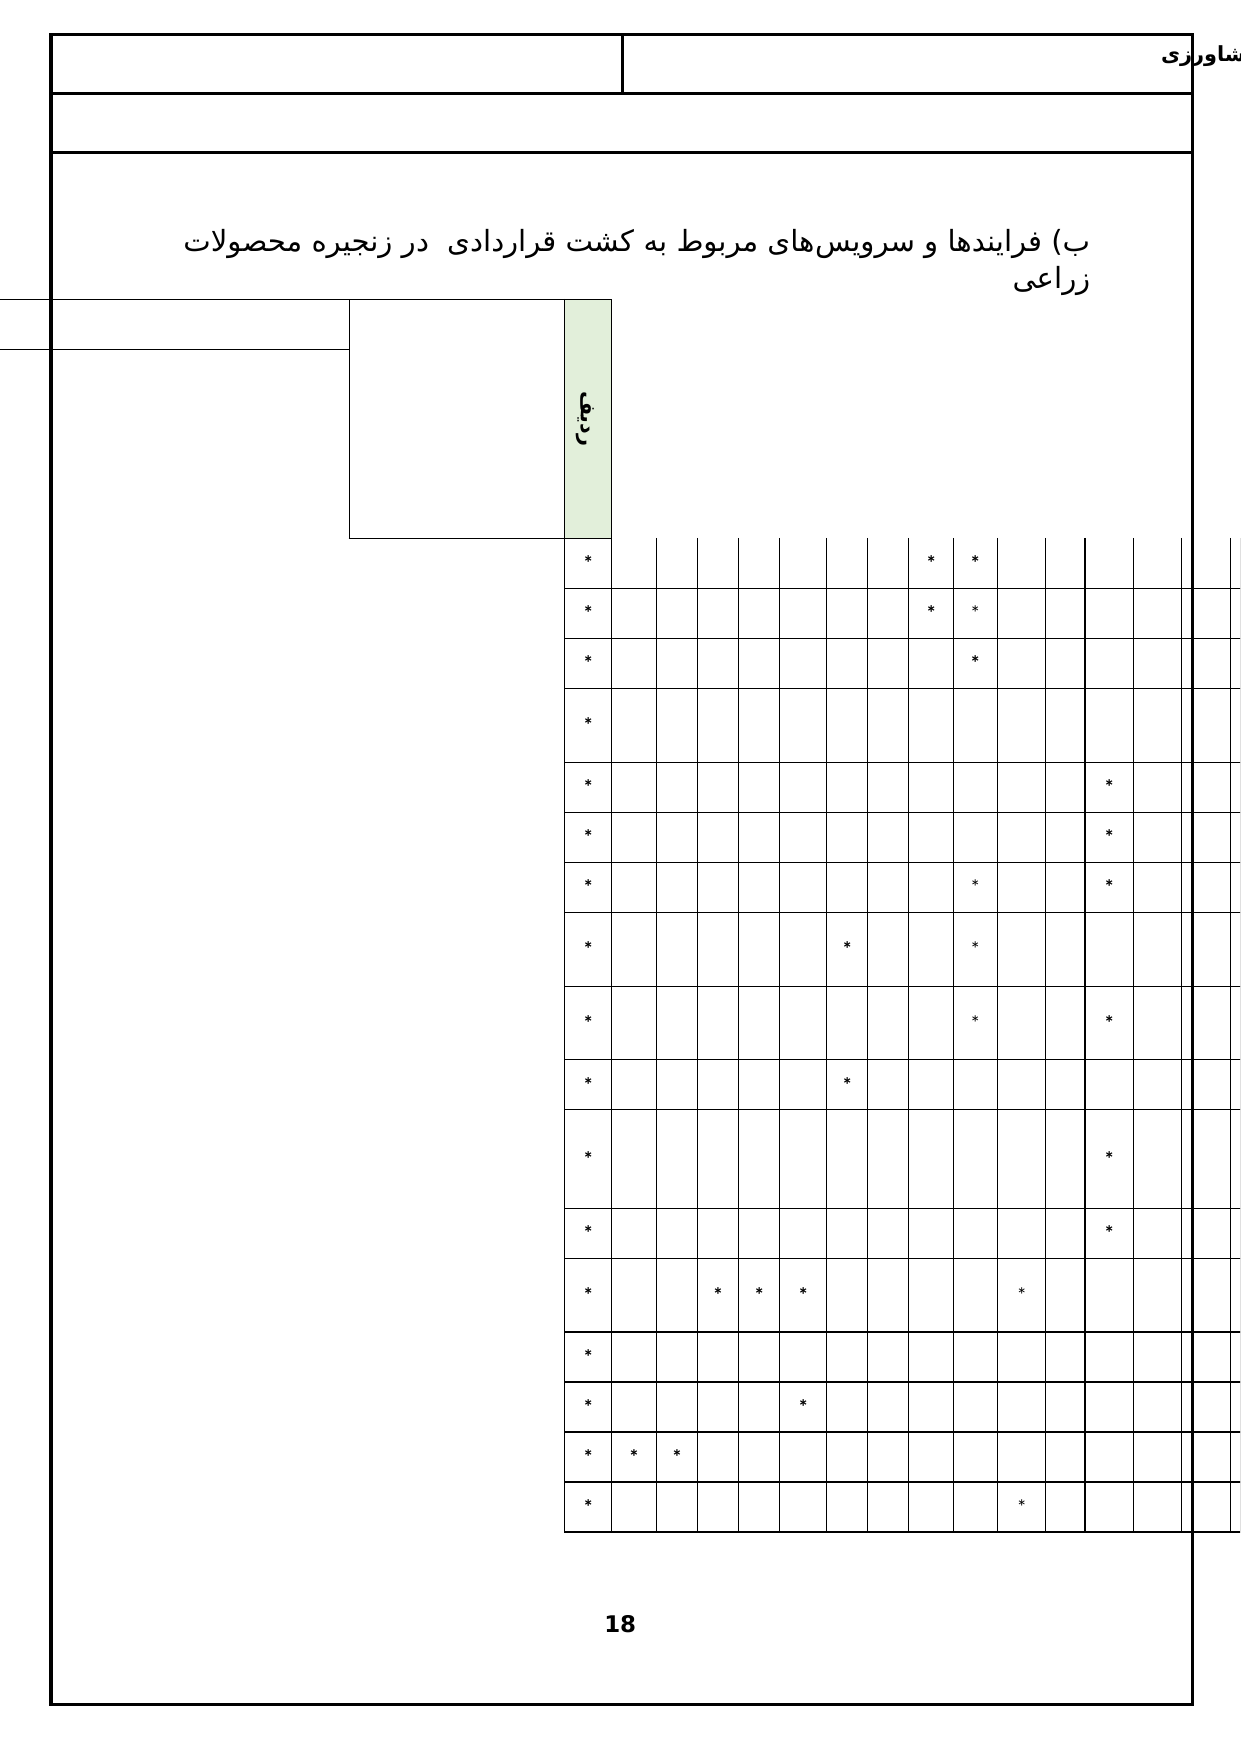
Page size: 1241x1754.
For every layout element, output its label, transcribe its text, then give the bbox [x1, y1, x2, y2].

table_cell [612, 1209, 656, 1257]
table_cell * [827, 913, 867, 986]
table_cell [998, 589, 1045, 638]
table_cell [780, 813, 826, 862]
table_cell [1134, 987, 1181, 1059]
table_cell [612, 1259, 656, 1331]
table_cell [1231, 913, 1240, 986]
table_cell [612, 987, 656, 1059]
table_cell [612, 813, 656, 862]
table_cell [1086, 1333, 1133, 1381]
table_cell * [565, 1060, 611, 1109]
table_cell [612, 689, 656, 762]
table_cell [868, 1060, 908, 1109]
table_cell [1231, 987, 1240, 1059]
table_cell [1134, 913, 1181, 986]
table_cell [827, 689, 867, 762]
table_cell [1086, 639, 1133, 688]
table_cell [1182, 863, 1230, 912]
table_cell [827, 1483, 867, 1531]
table_cell * [565, 639, 611, 688]
table_cell [739, 987, 779, 1059]
table_cell [868, 639, 908, 688]
table_cell [1134, 1333, 1181, 1381]
table_cell [612, 1483, 656, 1531]
table_cell [698, 987, 738, 1059]
table_cell [827, 987, 867, 1059]
table_cell [698, 1333, 738, 1381]
table_cell * [612, 1433, 656, 1481]
table_cell [1086, 589, 1133, 638]
table_cell [1231, 863, 1240, 912]
table_cell * [565, 763, 611, 812]
table_cell [1046, 987, 1084, 1059]
table_cell [780, 1110, 826, 1207]
table_cell [909, 763, 953, 812]
table_cell * [565, 987, 611, 1059]
table_cell [1231, 689, 1240, 762]
table_cell [780, 689, 826, 762]
table_cell [657, 1483, 697, 1531]
table_cell [998, 913, 1045, 986]
table_cell [827, 1209, 867, 1257]
table_cell [954, 1259, 997, 1331]
table_cell [780, 913, 826, 986]
table_cell [868, 538, 908, 588]
table_cell [998, 1333, 1045, 1381]
table_cell [739, 863, 779, 912]
table_cell [998, 1209, 1045, 1257]
table_cell [827, 589, 867, 638]
table_cell [954, 1433, 997, 1481]
table_cell [657, 863, 697, 912]
table_cell [1046, 1383, 1084, 1431]
table_cell [1134, 1110, 1181, 1207]
table_cell * [565, 1259, 611, 1331]
table_cell [612, 538, 656, 588]
table_cell * [565, 813, 611, 862]
table_cell [909, 1383, 953, 1431]
table_cell [1046, 538, 1084, 588]
table_cell [1046, 1433, 1084, 1481]
table_cell [1182, 1483, 1230, 1531]
table_cell * [565, 913, 611, 986]
table_cell [657, 763, 697, 812]
table_cell * [565, 1110, 611, 1207]
table_cell [698, 639, 738, 688]
table_cell * [998, 1259, 1045, 1331]
table_cell [657, 813, 697, 862]
text ب) فرایندها و سرویس‌های مربوط به کشت قراردادی در زنجیره محصولات زراعی [150, 224, 1090, 295]
table_cell * [565, 863, 611, 912]
table_cell [954, 1110, 997, 1207]
table_cell [1086, 1259, 1133, 1331]
table_cell [698, 863, 738, 912]
table_cell [657, 1209, 697, 1257]
table_cell [909, 863, 953, 912]
table_cell [1046, 813, 1084, 862]
table_cell [657, 1333, 697, 1381]
table_cell [698, 538, 738, 588]
table_cell [1046, 1333, 1084, 1381]
table_cell [1046, 1060, 1084, 1109]
table_cell [827, 813, 867, 862]
table_cell [698, 1383, 738, 1431]
table_cell [868, 689, 908, 762]
table_cell [739, 1060, 779, 1109]
table_cell [657, 987, 697, 1059]
table_cell [954, 813, 997, 862]
table_cell [954, 1333, 997, 1381]
table_cell [868, 863, 908, 912]
table_cell [868, 763, 908, 812]
table_cell [739, 538, 779, 588]
table_cell [739, 763, 779, 812]
table_cell [739, 589, 779, 638]
table_cell [827, 538, 867, 588]
table_cell [909, 813, 953, 862]
table_cell [868, 1259, 908, 1331]
table_cell * [998, 1483, 1045, 1531]
table_cell * [954, 538, 997, 588]
table_cell * [1086, 813, 1133, 862]
table_cell [1182, 763, 1230, 812]
table_cell [657, 1259, 697, 1331]
table_cell [909, 1110, 953, 1207]
table_cell [1231, 639, 1240, 688]
table_cell [698, 1483, 738, 1531]
table_cell [909, 1483, 953, 1531]
table_cell [827, 1333, 867, 1381]
table_cell [780, 1483, 826, 1531]
table_cell [739, 813, 779, 862]
table_cell [780, 1333, 826, 1381]
table_cell [739, 689, 779, 762]
table_cell [1182, 1110, 1230, 1207]
table_cell [1182, 1209, 1230, 1257]
table_cell [909, 639, 953, 688]
table_cell [1134, 1433, 1181, 1481]
table_cell [780, 763, 826, 812]
table_cell [998, 987, 1045, 1059]
table_cell [739, 1333, 779, 1381]
table_cell [954, 1383, 997, 1431]
table_cell [1086, 1483, 1133, 1531]
table_cell [998, 1060, 1045, 1109]
table_cell [1182, 1259, 1230, 1331]
table_cell * [954, 639, 997, 688]
table_cell * [780, 1383, 826, 1431]
table_cell * [1086, 987, 1133, 1059]
table_cell [698, 813, 738, 862]
table_cell [1134, 813, 1181, 862]
table_cell [1046, 689, 1084, 762]
table_cell [657, 913, 697, 986]
table_cell [1086, 1433, 1133, 1481]
table_cell [780, 1060, 826, 1109]
table_cell [998, 813, 1045, 862]
table_cell [827, 1110, 867, 1207]
table_cell [657, 589, 697, 638]
table_cell [909, 1060, 953, 1109]
table_cell [612, 1333, 656, 1381]
table_header ردیف [565, 300, 611, 538]
table_cell [698, 763, 738, 812]
table_cell [1231, 763, 1240, 812]
table_cell [998, 1383, 1045, 1431]
table_cell [1134, 589, 1181, 638]
table_cell * [954, 863, 997, 912]
table_cell * [1086, 763, 1133, 812]
table_cell [612, 589, 656, 638]
table_cell [612, 763, 656, 812]
table_cell [657, 1060, 697, 1109]
table_cell [1231, 1433, 1240, 1481]
table_cell * [909, 538, 953, 588]
table_cell [1086, 689, 1133, 762]
table_cell [868, 1209, 908, 1257]
table_cell [909, 1259, 953, 1331]
table_cell [780, 863, 826, 912]
table_cell * [565, 589, 611, 638]
table_cell [909, 1433, 953, 1481]
table_cell [998, 1433, 1045, 1481]
table_cell [868, 987, 908, 1059]
table_cell [657, 689, 697, 762]
table_cell [612, 863, 656, 912]
table_cell [827, 1259, 867, 1331]
table_cell [1134, 1483, 1181, 1531]
table_cell [612, 1383, 656, 1431]
table_cell [954, 1060, 997, 1109]
table_cell [1231, 1060, 1240, 1109]
table_cell [1231, 1259, 1240, 1331]
table_cell [868, 1110, 908, 1207]
table_cell * [657, 1433, 697, 1481]
table_cell [827, 763, 867, 812]
table_cell [954, 1209, 997, 1257]
table_cell [698, 589, 738, 638]
table_cell [780, 1209, 826, 1257]
table_cell [1134, 1060, 1181, 1109]
table_cell [909, 1333, 953, 1381]
table_cell [1086, 1383, 1133, 1431]
table_cell [780, 1433, 826, 1481]
table_cell [954, 763, 997, 812]
table_cell [1231, 1483, 1240, 1531]
table_cell * [698, 1259, 738, 1331]
table_cell [1182, 689, 1230, 762]
table_cell [1086, 1060, 1133, 1109]
table_cell [1046, 1259, 1084, 1331]
table_cell [1046, 863, 1084, 912]
table_cell [954, 1483, 997, 1531]
table_cell [739, 1433, 779, 1481]
table_cell [1134, 639, 1181, 688]
table_cell * [565, 1383, 611, 1431]
table_cell [1182, 1060, 1230, 1109]
table_cell [868, 1333, 908, 1381]
table_cell [1134, 1383, 1181, 1431]
table_cell [698, 1060, 738, 1109]
table_cell * [1086, 863, 1133, 912]
table_cell [1231, 589, 1240, 638]
table_cell [1182, 1433, 1230, 1481]
table_cell [739, 639, 779, 688]
table_cell [1231, 1383, 1240, 1431]
table_cell [909, 913, 953, 986]
table_cell [657, 639, 697, 688]
table_cell * [565, 1483, 611, 1531]
table_cell * [1086, 1209, 1133, 1257]
table_cell [780, 639, 826, 688]
table_cell [657, 538, 697, 588]
table_cell [1046, 913, 1084, 986]
table_cell [954, 689, 997, 762]
table_cell [868, 813, 908, 862]
table_cell [998, 689, 1045, 762]
table_cell [1046, 1110, 1084, 1207]
table_cell [998, 1110, 1045, 1207]
table_cell [1134, 763, 1181, 812]
table_cell * [565, 1333, 611, 1381]
table_cell [1182, 813, 1230, 862]
table_cell [698, 1110, 738, 1207]
table_cell [657, 1110, 697, 1207]
table_cell [739, 1483, 779, 1531]
table_cell [1182, 913, 1230, 986]
table_cell [739, 1383, 779, 1431]
table_cell [657, 1383, 697, 1431]
table_cell [1231, 813, 1240, 862]
table_cell [1134, 689, 1181, 762]
table_cell [698, 1209, 738, 1257]
table_cell [612, 1110, 656, 1207]
table_cell [1134, 538, 1181, 588]
table_cell * [1086, 1110, 1133, 1207]
table_cell [909, 987, 953, 1059]
table_cell * [565, 689, 611, 762]
table_cell [698, 689, 738, 762]
table_cell [1134, 1259, 1181, 1331]
table_cell [868, 1383, 908, 1431]
table_cell [739, 1209, 779, 1257]
table_cell [1231, 1110, 1240, 1207]
table_cell * [909, 589, 953, 638]
table_cell [827, 1383, 867, 1431]
table_cell [1046, 1209, 1084, 1257]
table_cell [612, 913, 656, 986]
table_cell [612, 639, 656, 688]
table_cell [1182, 538, 1230, 588]
table_cell [1046, 639, 1084, 688]
table_cell [827, 1433, 867, 1481]
table_cell [998, 763, 1045, 812]
table_cell [868, 913, 908, 986]
table_cell [698, 1433, 738, 1481]
table_cell * [565, 1209, 611, 1257]
table_cell * [739, 1259, 779, 1331]
table_cell * [565, 1433, 611, 1481]
table_cell [1231, 1209, 1240, 1257]
table_cell [698, 913, 738, 986]
table_cell [909, 1209, 953, 1257]
table_cell [1134, 1209, 1181, 1257]
table_cell [1086, 538, 1133, 588]
table_cell [1182, 589, 1230, 638]
table_cell [998, 538, 1045, 588]
table_cell [1046, 763, 1084, 812]
table_cell [612, 1060, 656, 1109]
table_cell [1182, 639, 1230, 688]
table_cell [1046, 589, 1084, 638]
table_cell [1182, 1333, 1230, 1381]
table_cell [739, 1110, 779, 1207]
table_cell [827, 639, 867, 688]
table_cell [780, 589, 826, 638]
table_cell [780, 987, 826, 1059]
table_cell [1231, 538, 1240, 588]
table_cell * [954, 987, 997, 1059]
table_cell * [954, 913, 997, 986]
table_cell * [827, 1060, 867, 1109]
table_cell [868, 1483, 908, 1531]
table_cell [998, 639, 1045, 688]
table_cell [868, 1433, 908, 1481]
table_cell [780, 538, 826, 588]
table_cell * [565, 539, 611, 588]
table_cell [998, 863, 1045, 912]
table_cell * [780, 1259, 826, 1331]
table_cell [1046, 1483, 1084, 1531]
table_cell [827, 863, 867, 912]
table_cell [1086, 913, 1133, 986]
table_cell [1134, 863, 1181, 912]
table_cell [1182, 1383, 1230, 1431]
table_cell [739, 913, 779, 986]
table_cell [909, 689, 953, 762]
table_cell * [954, 589, 997, 638]
table_cell [868, 589, 908, 638]
table_cell [1182, 987, 1230, 1059]
